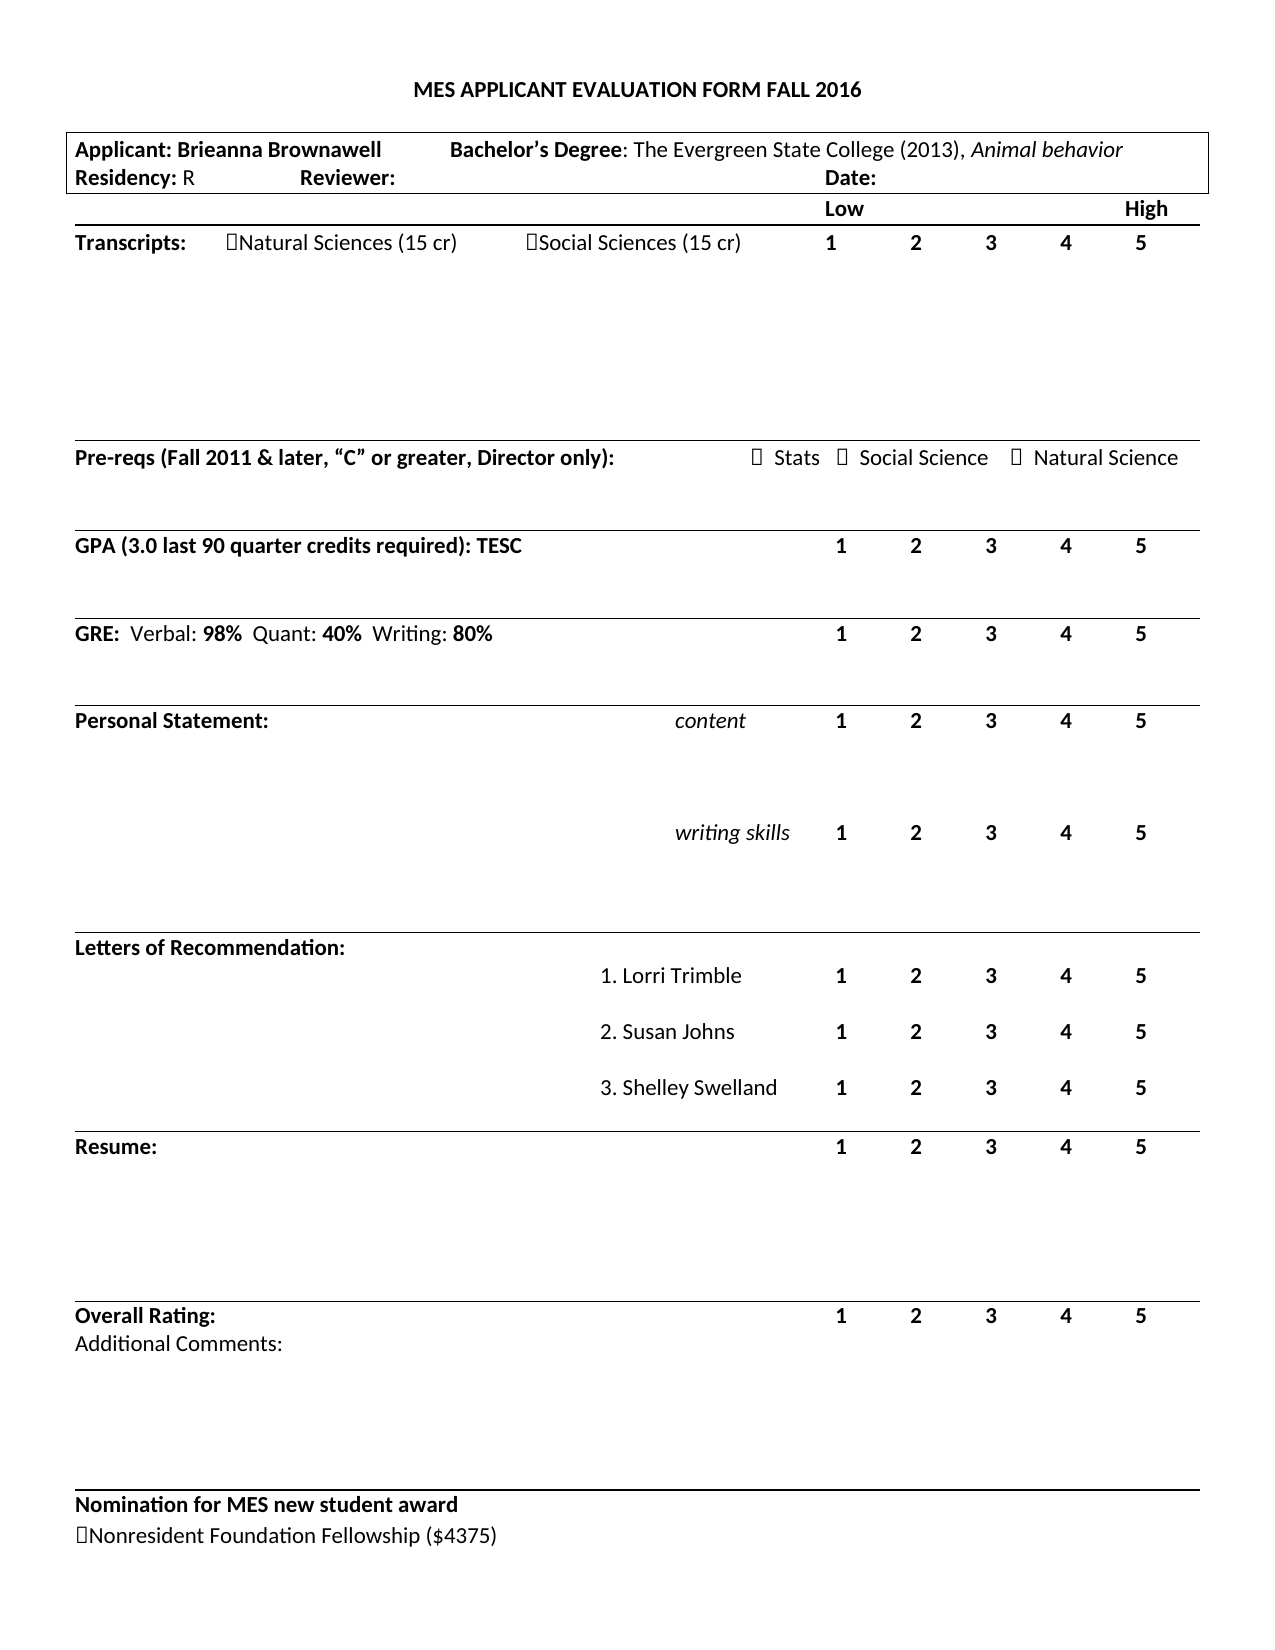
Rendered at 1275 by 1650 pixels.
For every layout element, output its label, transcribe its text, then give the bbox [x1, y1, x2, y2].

text Nomination for MES new student award [75, 1491, 1200, 1519]
text GRE: Verbal: 98% Quant: 40% Writing: 80% 1 2 3 4 5 [75, 619, 1200, 647]
text Pre-reqs (Fall 2011 & later, “C” or greater, Director only):  Stats  Social Science  Natural Science [75, 441, 1200, 472]
text Residency: R Reviewer: Date: [67, 160, 1208, 193]
text 2. Susan Johns 1 2 3 4 5 [525, 1017, 1200, 1045]
text 3. Shelley Swelland 1 2 3 4 5 [75, 1073, 1200, 1101]
text MES APPLICANT EVALUATION FORM FALL 2016 [75, 75, 1200, 103]
text Nonresident Foundation Fellowship ($4375) [75, 1519, 1200, 1550]
text 1. Lorri Trimble 1 2 3 4 5 [75, 961, 1200, 989]
text Letters of Recommendation: [75, 933, 1200, 961]
text Transcripts: Natural Sciences (15 cr) Social Sciences (15 cr) 1 2 3 4 5 [75, 226, 1200, 257]
text Overall Rating: 1 2 3 4 5 [75, 1302, 1200, 1329]
text writing skills 1 2 3 4 5 [600, 818, 1200, 874]
text Applicant: Brieanna Brownawell Bachelor’s Degree: The Evergreen State College (2013), Animal behavior [67, 133, 1208, 160]
text GPA (3.0 last 90 quarter credits required): TESC 1 2 3 4 5 [75, 531, 1200, 559]
text Additional Comments: [75, 1329, 1200, 1358]
text Low High [75, 194, 1200, 224]
text Resume: 1 2 3 4 5 [75, 1132, 1200, 1160]
text Personal Statement: content 1 2 3 4 5 [75, 706, 1200, 734]
